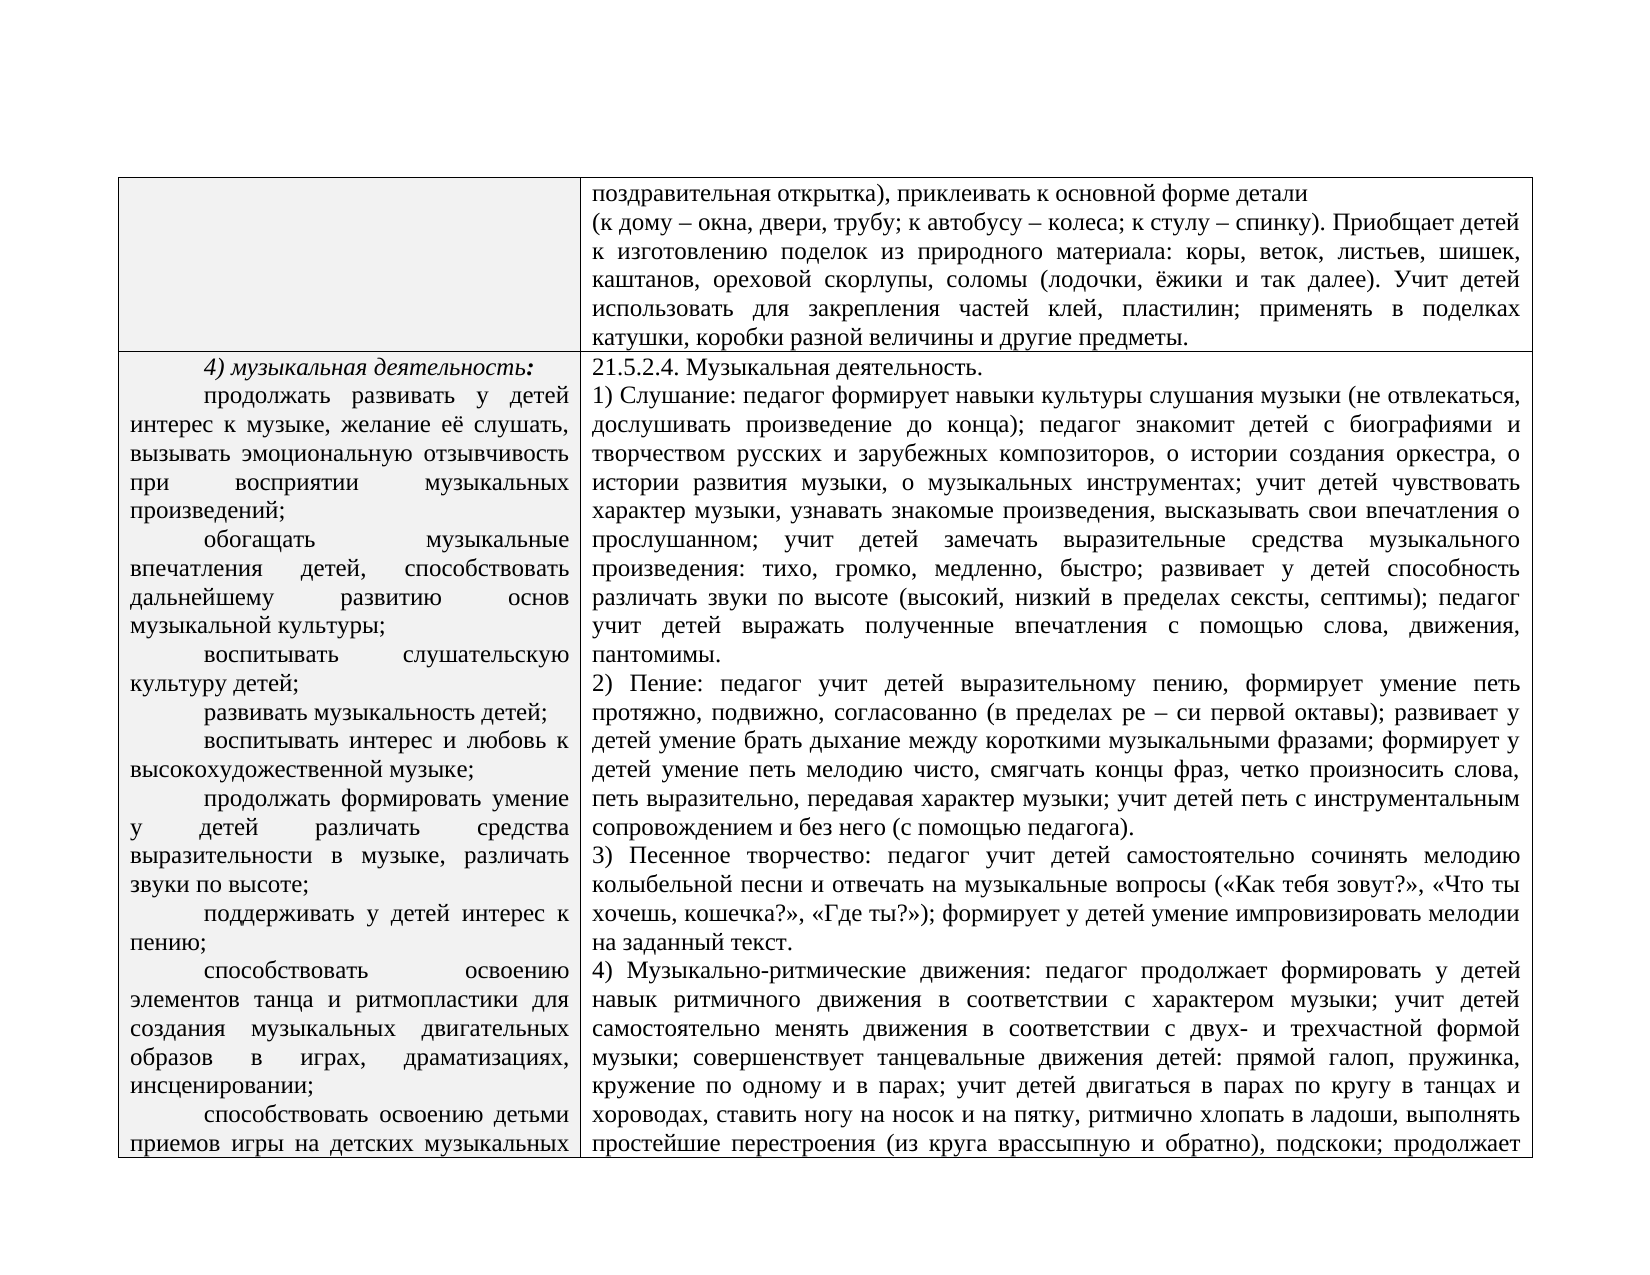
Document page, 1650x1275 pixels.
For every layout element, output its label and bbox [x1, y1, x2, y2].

table_cell [119, 178, 580, 351]
table_cell [119, 352, 580, 1157]
table_cell [581, 178, 1532, 351]
table_cell [581, 352, 1532, 1157]
